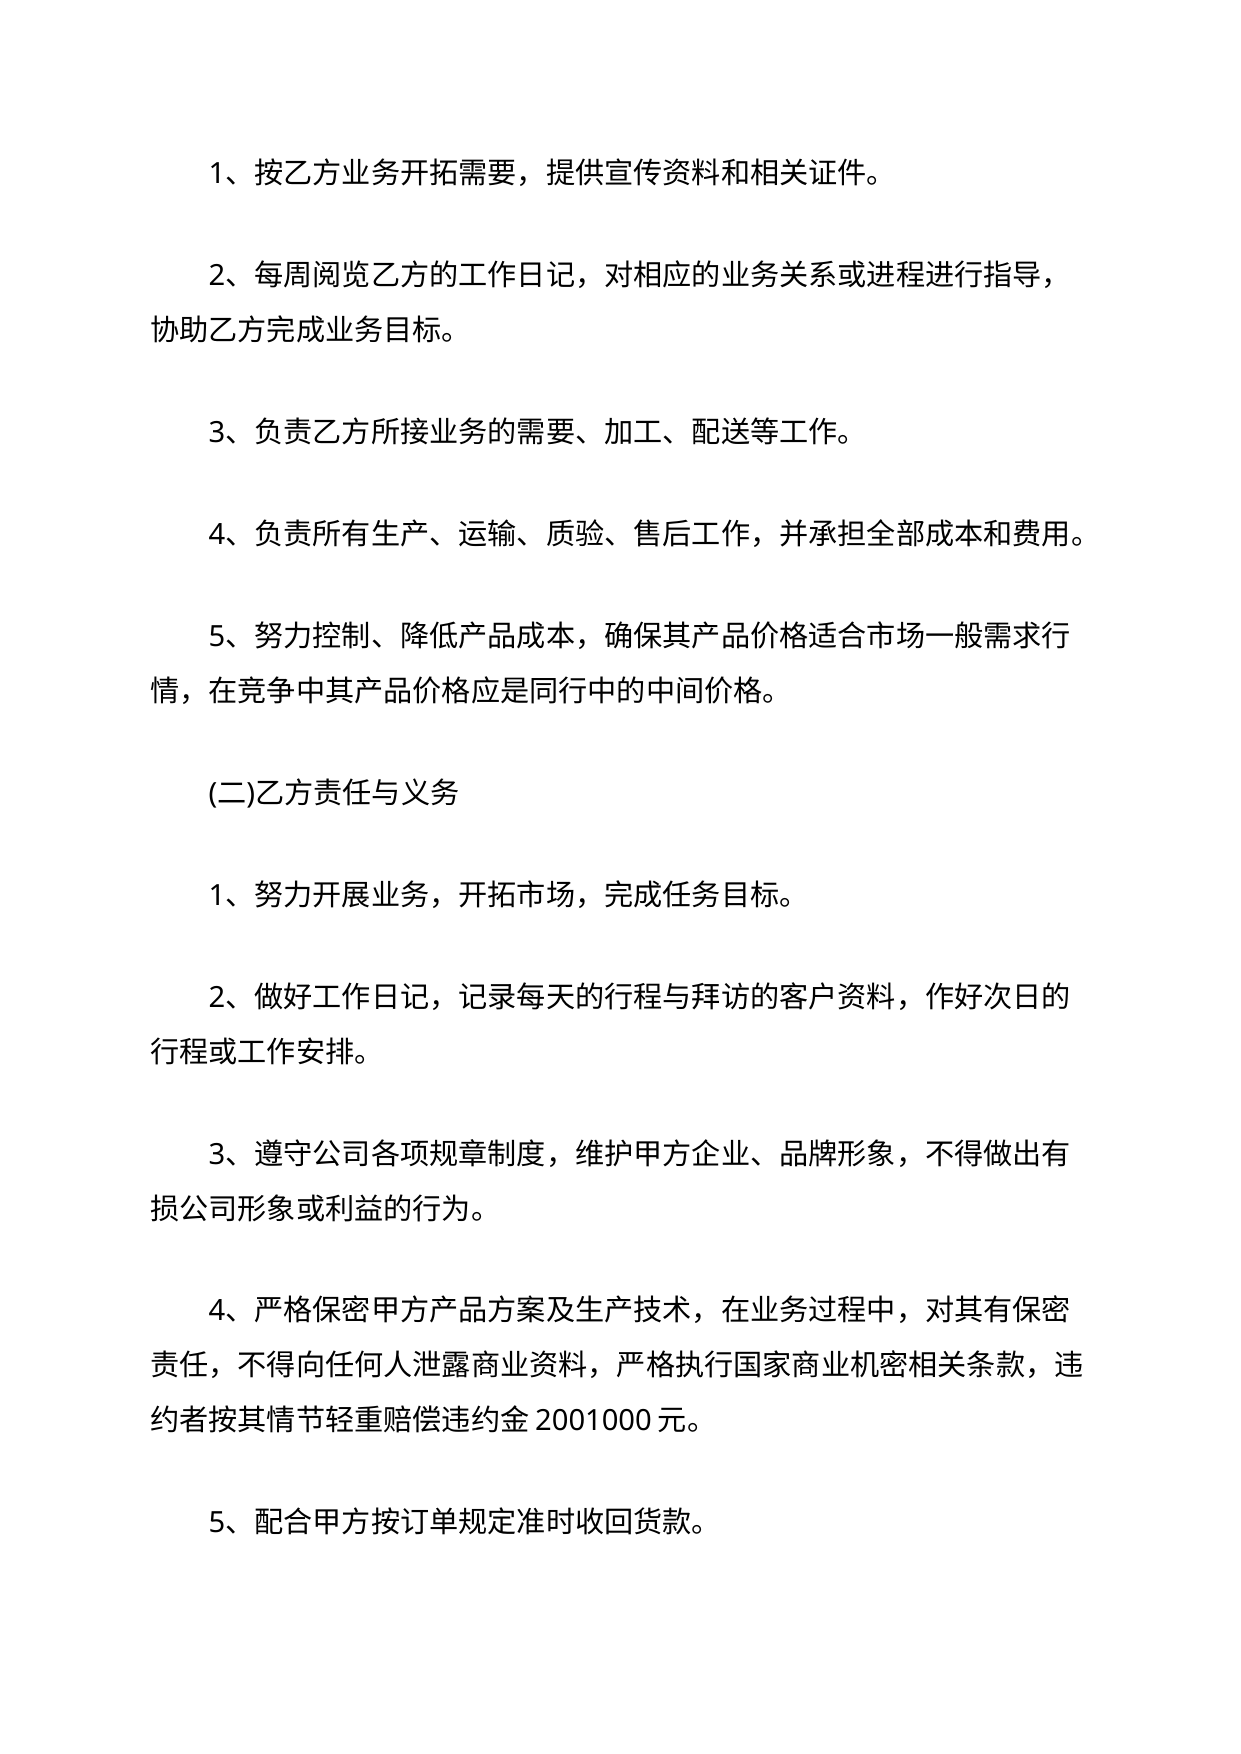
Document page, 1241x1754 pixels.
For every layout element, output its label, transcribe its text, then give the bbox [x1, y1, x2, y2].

text (二)乙方责任与义务 [150, 769, 1090, 812]
text 2、每周阅览乙方的工作日记，对相应的业务关系或进程进行指导，协助乙方完成业务目标。 [150, 252, 1090, 349]
text 1、努力开展业务，开拓市场，完成任务目标。 [150, 871, 1090, 914]
text 1、按乙方业务开拓需要，提供宣传资料和相关证件。 [150, 150, 1090, 192]
text 2、做好工作日记，记录每天的行程与拜访的客户资料，作好次日的行程或工作安排。 [150, 973, 1090, 1071]
text 3、负责乙方所接业务的需要、加工、配送等工作。 [150, 409, 1090, 451]
text 5、努力控制、降低产品成本，确保其产品价格适合市场一般需求行情，在竞争中其产品价格应是同行中的中间价格。 [150, 613, 1090, 710]
text 4、严格保密甲方产品方案及生产技术，在业务过程中，对其有保密责任，不得向任何人泄露商业资料，严格执行国家商业机密相关条款，违约者按其情节轻重赔偿违约金2001000元。 [150, 1287, 1090, 1439]
text 5、配合甲方按订单规定准时收回货款。 [150, 1499, 1090, 1541]
text 3、遵守公司各项规章制度，维护甲方企业、品牌形象，不得做出有损公司形象或利益的行为。 [150, 1130, 1090, 1227]
text 4、负责所有生产、运输、质验、售后工作，并承担全部成本和费用。 [150, 511, 1090, 553]
